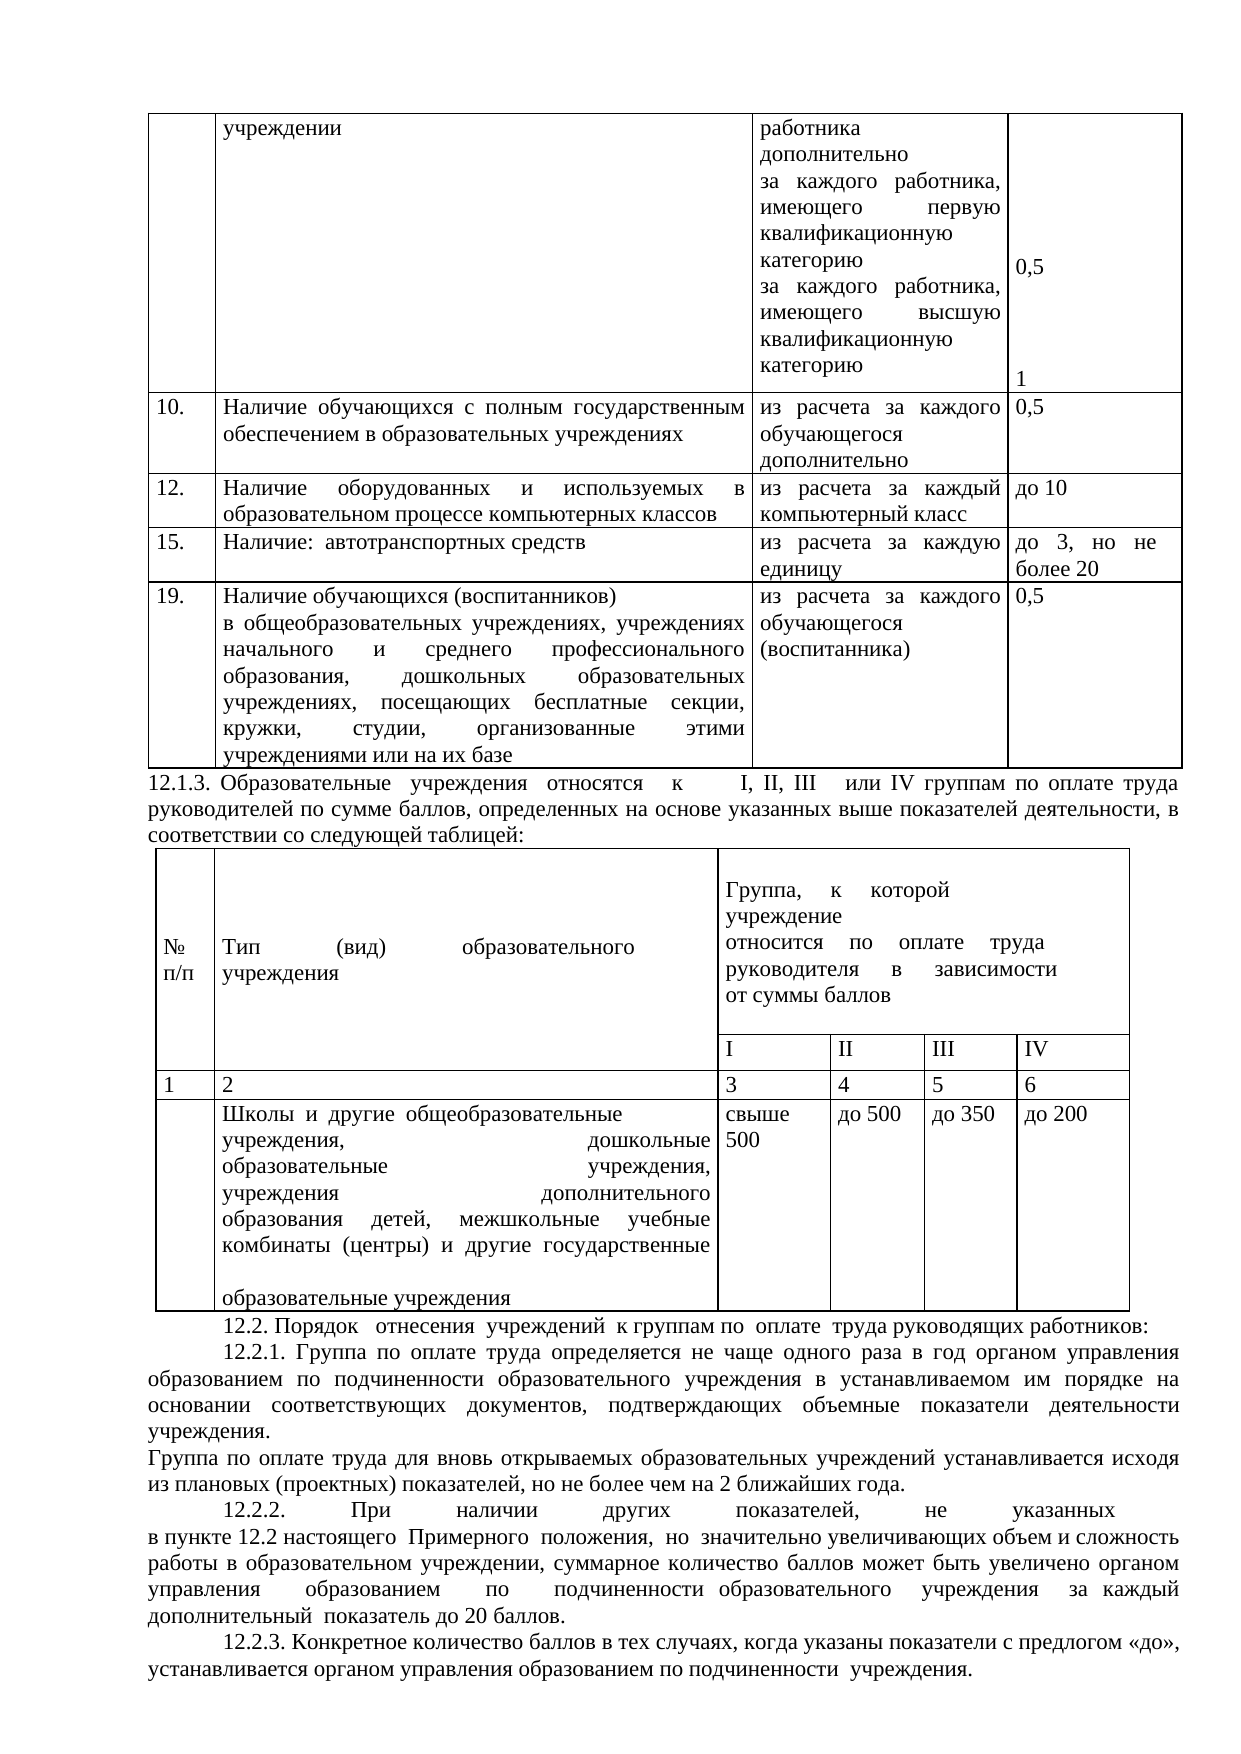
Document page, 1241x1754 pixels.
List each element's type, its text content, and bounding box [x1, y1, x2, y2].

table_cell 3 [719, 1071, 830, 1098]
table_cell 12. [149, 474, 215, 527]
table_cell Наличие оборудованных и используемых в образовательном процессе компьютерных классов [216, 474, 752, 527]
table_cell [216, 114, 752, 392]
text 12.2.1. Группа по оплате труда определяется не чаще одного раза в год органом управления образованием по подчиненности образовательного учреждения в устанавливаемом им порядке на основании соответствующих документов, подтверждающих объемные показатели деятельности учреждения. [148, 1338, 1181, 1444]
table_cell 19. [149, 583, 215, 767]
table_cell до 350 [925, 1100, 1016, 1310]
text 12.1.3. Образовательные учреждения относятся к I, II, III или IV группам по оплате труда руководителей по сумме баллов, определенных на основе указанных выше показателей деятельности, в соответствии со следующей таблицей: [148, 769, 1181, 848]
table_cell 10. [149, 393, 215, 472]
table_cell III [925, 1035, 1016, 1070]
table_cell до 3, но не более 20 [1009, 528, 1181, 581]
table_header Группа, к которой учреждение относится по оплате труда руководителя в зависимости от суммы баллов [719, 849, 1129, 1034]
table_cell до 200 [1018, 1100, 1129, 1310]
table_cell 2 [215, 1071, 717, 1098]
table_cell Наличие: автотранспортных средств [216, 528, 752, 581]
table_cell 6. [149, 114, 215, 392]
table_cell из расчета за каждого обучающегося (воспитанника) [753, 583, 1007, 767]
table_cell 6 [1018, 1071, 1129, 1098]
table_cell IV [1018, 1035, 1129, 1070]
table_cell из расчета за каждого обучающегося дополнительно [753, 393, 1007, 472]
table_cell 0,5 [1009, 583, 1181, 767]
table_cell I [719, 1035, 830, 1070]
table_cell 15. [149, 528, 215, 581]
text Группа по оплате труда для вновь открываемых образовательных учреждений устанавливается исходя из плановых (проектных) показателей, но не более чем на 2 ближайших года. [148, 1444, 1181, 1496]
table_cell Школы и другие общеобразовательные учреждения, дошкольные образовательные учреждения, учреждения дополнительного образования детей, межшкольные учебные комбинаты (центры) и другие государственные образовательные учреждения [215, 1100, 717, 1310]
table_header Тип (вид) образовательного учреждения [215, 849, 717, 1070]
table_cell Наличие обучающихся с полным государственным обеспечением в образовательных учреждениях [216, 393, 752, 472]
table_header № п/п [157, 849, 214, 1070]
table_cell 4 [831, 1071, 924, 1098]
table_cell 1 0,5 1 [1009, 114, 1181, 392]
table_cell Наличие обучающихся (воспитанников) в общеобразовательных учреждениях, учреждениях начального и среднего профессионального образования, дошкольных образовательных учреждениях, посещающих бесплатные секции, кружки, студии, организованные этими учреждениями или на их базе [216, 583, 752, 767]
table_cell 0,5 [1009, 393, 1181, 472]
table_cell [157, 1100, 214, 1310]
text 12.2.2. При наличии других показателей, не указанных в пункте 12.2 настоящего Примерного положения, но значительно увеличивающих объем и сложность работы в образовательном учреждении, суммарное количество баллов может быть увеличено органом управления образованием по подчиненности образовательного учреждения за каждый дополнительный показатель до 20 баллов. [148, 1496, 1181, 1628]
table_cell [753, 114, 1007, 392]
table_cell свыше 500 [719, 1100, 830, 1310]
table_cell 1 [157, 1071, 214, 1098]
table_cell из расчета за каждый компьютерный класс [753, 474, 1007, 527]
table_cell до 10 [1009, 474, 1181, 527]
table_cell из расчета за каждую единицу [753, 528, 1007, 581]
table_cell 5 [925, 1071, 1016, 1098]
table_cell II [831, 1035, 924, 1070]
text 12.2.3. Конкретное количество баллов в тех случаях, когда указаны показатели с предлогом «до», устанавливается органом управления образованием по подчиненности учреждения. [148, 1628, 1181, 1681]
table_cell до 500 [831, 1100, 924, 1310]
text 12.2. Порядок отнесения учреждений к группам по оплате труда руководящих работников: [148, 1312, 1181, 1338]
